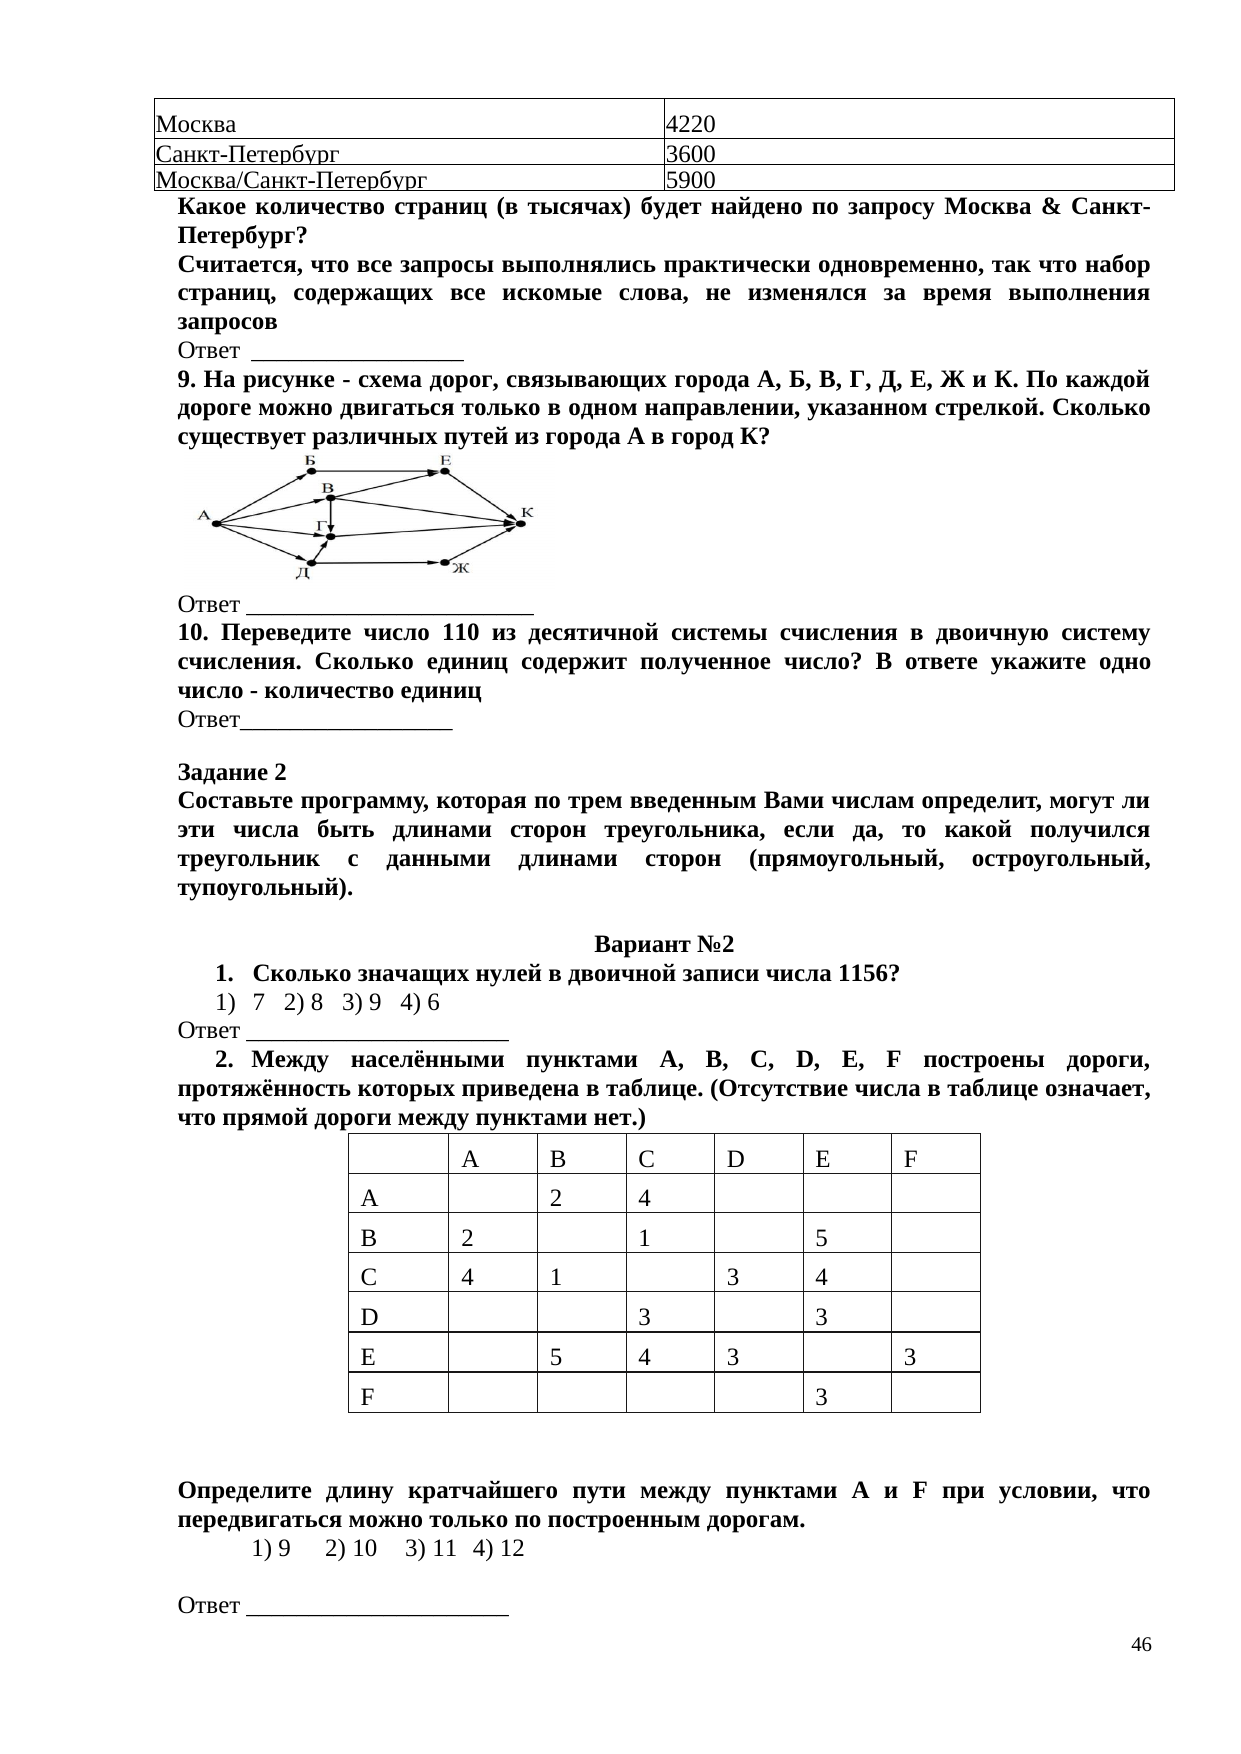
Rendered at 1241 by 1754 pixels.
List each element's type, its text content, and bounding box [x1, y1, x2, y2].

table_cell 3 [892, 1333, 980, 1371]
table_cell [449, 1373, 537, 1412]
table_header A [449, 1134, 537, 1173]
table_cell A [349, 1174, 448, 1212]
table_cell [892, 1373, 980, 1412]
table_cell 4 [627, 1174, 714, 1212]
table_cell 3 [715, 1253, 803, 1291]
text 9. На рисунке - схема дорог, связывающих города А, Б, В, Г, Д, Е, Ж и К. По каждой дороге можно двигаться только в одном направлении, указанном стрелкой. Сколько существует различных путей из города А в город К? [177, 364, 1152, 450]
table_cell Москва [155, 99, 664, 138]
text Ответ _________________ [177, 335, 1152, 364]
table_cell 5 [538, 1333, 626, 1371]
text Ответ _____________________ [177, 1015, 1152, 1044]
text Считается, что все запросы выполнялись практически одновременно, так что набор страниц, содержащих все искомые слова, не изменялся за время выполнения запросов [177, 249, 1152, 335]
table_cell [892, 1213, 980, 1252]
table_cell 4 [449, 1253, 537, 1291]
table_cell 3 [804, 1373, 891, 1412]
table_cell [449, 1174, 537, 1212]
table_cell 4 [627, 1333, 714, 1371]
table_header C [627, 1134, 714, 1173]
text Вариант №2 [177, 929, 1152, 958]
table_cell 5900 [665, 165, 1174, 190]
table_cell C [349, 1253, 448, 1291]
table_cell [715, 1213, 803, 1252]
table_cell [627, 1253, 714, 1291]
table_cell [449, 1333, 537, 1371]
text Ответ _______________________ [177, 589, 1152, 617]
table_cell 3600 [665, 139, 1174, 164]
table_cell 2 [449, 1213, 537, 1252]
table_header D [715, 1134, 803, 1173]
table_cell Санкт-Петербург [155, 139, 664, 164]
table_cell B [349, 1213, 448, 1252]
list Между населёнными пунктами A, B, C, D, E, F построены дороги, протяжённость которых приведена в таблице. (Отсутствие числа в таблице означает, что прямой дороги между пунктами нет.) [177, 1044, 1152, 1130]
table_header E [804, 1134, 891, 1173]
table_cell 3 [804, 1292, 891, 1331]
table_cell E [349, 1333, 448, 1371]
text Какое количество страниц (в тысячах) будет найдено по запросу Москва & Санкт-Петербург? [177, 191, 1152, 249]
table_cell Москва/Санкт-Петербург [155, 165, 664, 190]
table_cell 5 [804, 1213, 891, 1252]
table_header [349, 1134, 448, 1173]
list Сколько значащих нулей в двоичной записи числа 1156? [215, 958, 1152, 987]
table_cell 1 [627, 1213, 714, 1252]
table_cell 3 [627, 1292, 714, 1331]
text Задание 2 [177, 757, 1152, 785]
text Составьте программу, которая по трем введенным Вами числам определит, могут ли эти числа быть длинами сторон треугольника, если да, то какой получился треугольник с данными длинами сторон (прямоугольный, остроугольный, тупоугольный). [177, 785, 1152, 900]
text 10. Переведите число 110 из десятичной системы счисления в двоичную систему счисления. Сколько единиц содержит полученное число? В ответе укажите одно число - количество единиц [177, 617, 1152, 704]
table_cell [804, 1333, 891, 1371]
table_header B [538, 1134, 626, 1173]
text Ответ _____________________ [177, 1590, 1152, 1619]
table_cell [715, 1292, 803, 1331]
table_cell [449, 1292, 537, 1331]
table_cell 3 [715, 1333, 803, 1371]
table_cell 1 [538, 1253, 626, 1291]
text Определите длину кратчайшего пути между пунктами A и F при условии, что передвигаться можно только по построенным дорогам. [177, 1475, 1152, 1533]
table_cell [715, 1373, 803, 1412]
table_cell 2 [538, 1174, 626, 1212]
picture [183, 450, 555, 589]
text 1) 9 2) 10 3) 11 4) 12 [177, 1533, 1152, 1562]
text Ответ_________________ [177, 704, 1152, 732]
table_cell [538, 1213, 626, 1252]
table_cell [804, 1174, 891, 1212]
table_cell [538, 1292, 626, 1331]
table_cell [892, 1253, 980, 1291]
table_cell [627, 1373, 714, 1412]
list 7 2) 8 3) 9 4) 6 [215, 987, 1152, 1015]
table_cell 4220 [665, 99, 1174, 138]
table_cell [892, 1292, 980, 1331]
table_cell [715, 1174, 803, 1212]
table_cell [892, 1174, 980, 1212]
table_cell 4 [804, 1253, 891, 1291]
table_header F [892, 1134, 980, 1173]
table_cell F [349, 1373, 448, 1412]
table_cell D [349, 1292, 448, 1331]
table_cell [538, 1373, 626, 1412]
